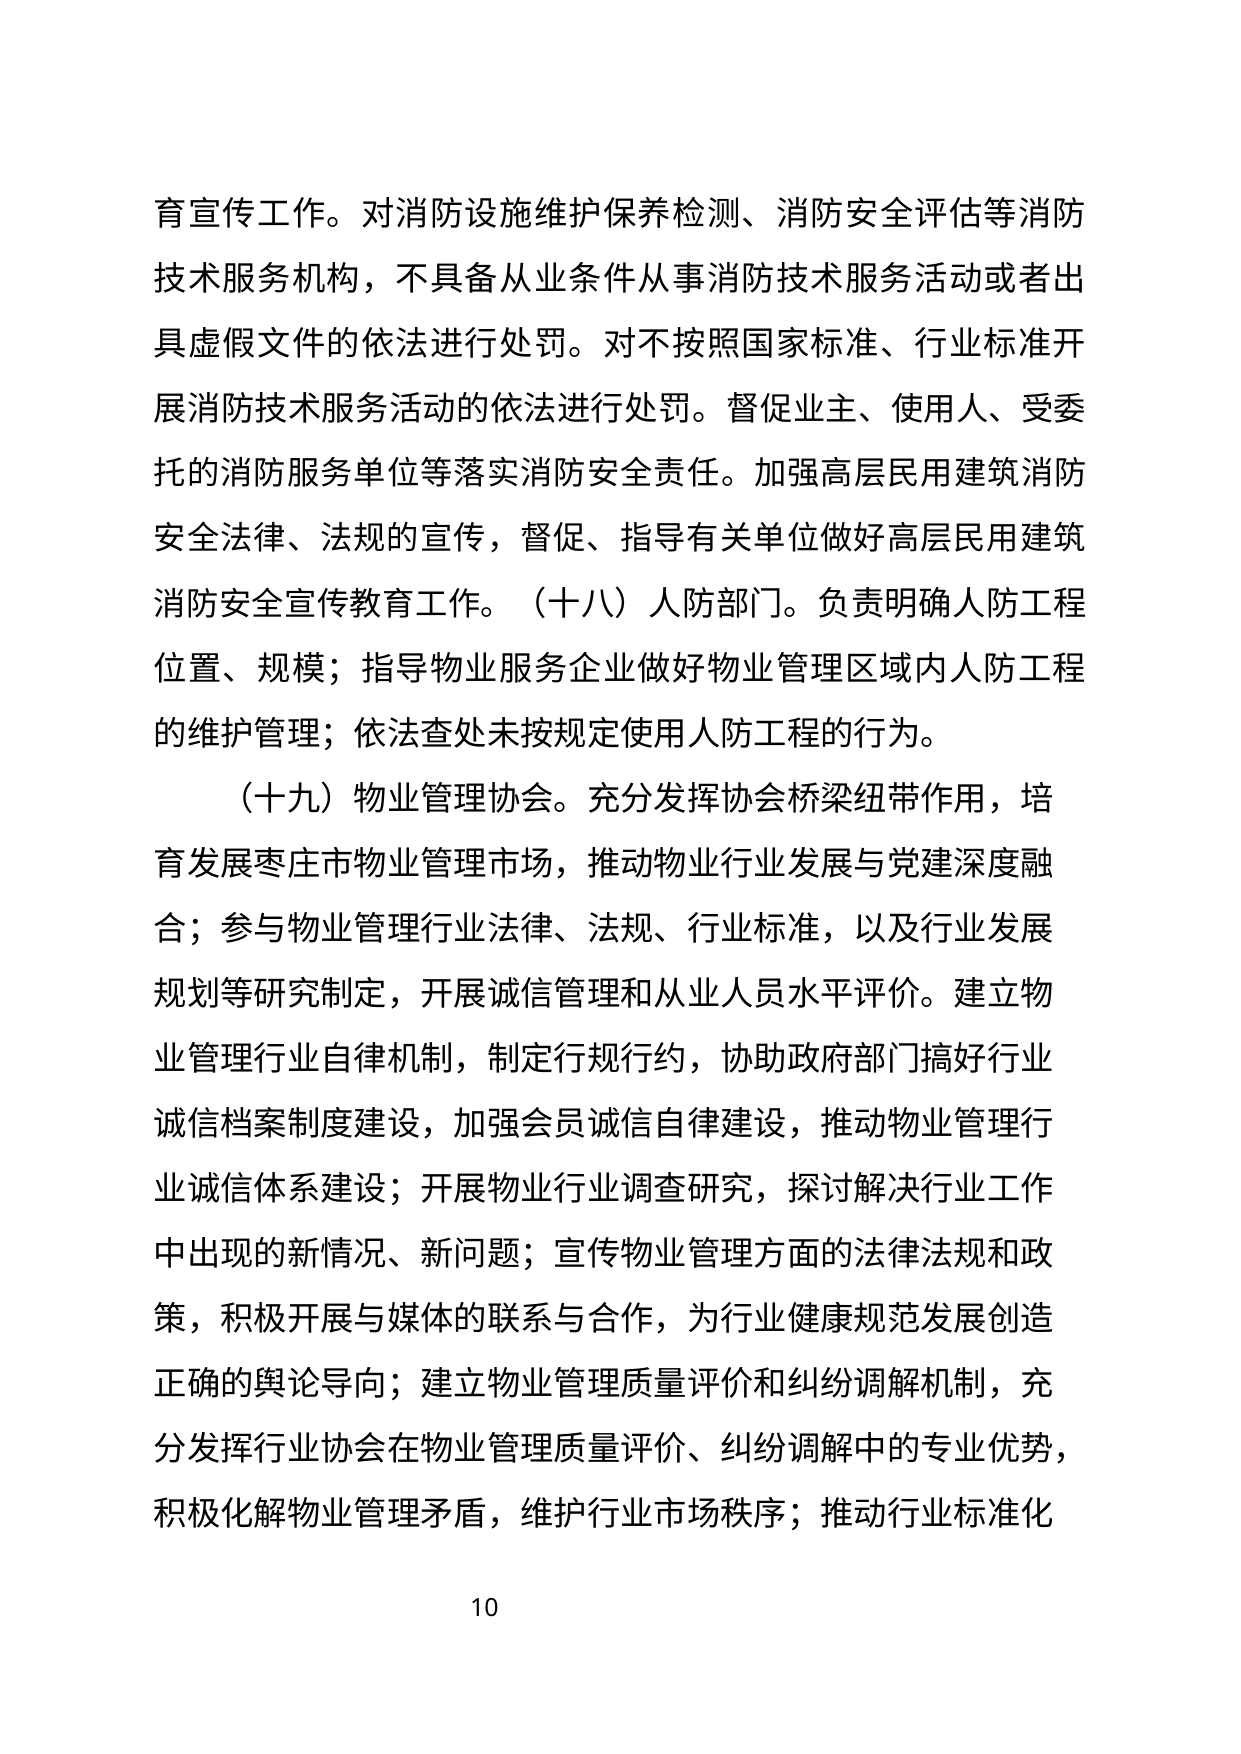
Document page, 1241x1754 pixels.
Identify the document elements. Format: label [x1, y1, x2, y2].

text [153, 178, 1087, 763]
text [153, 763, 1087, 1543]
